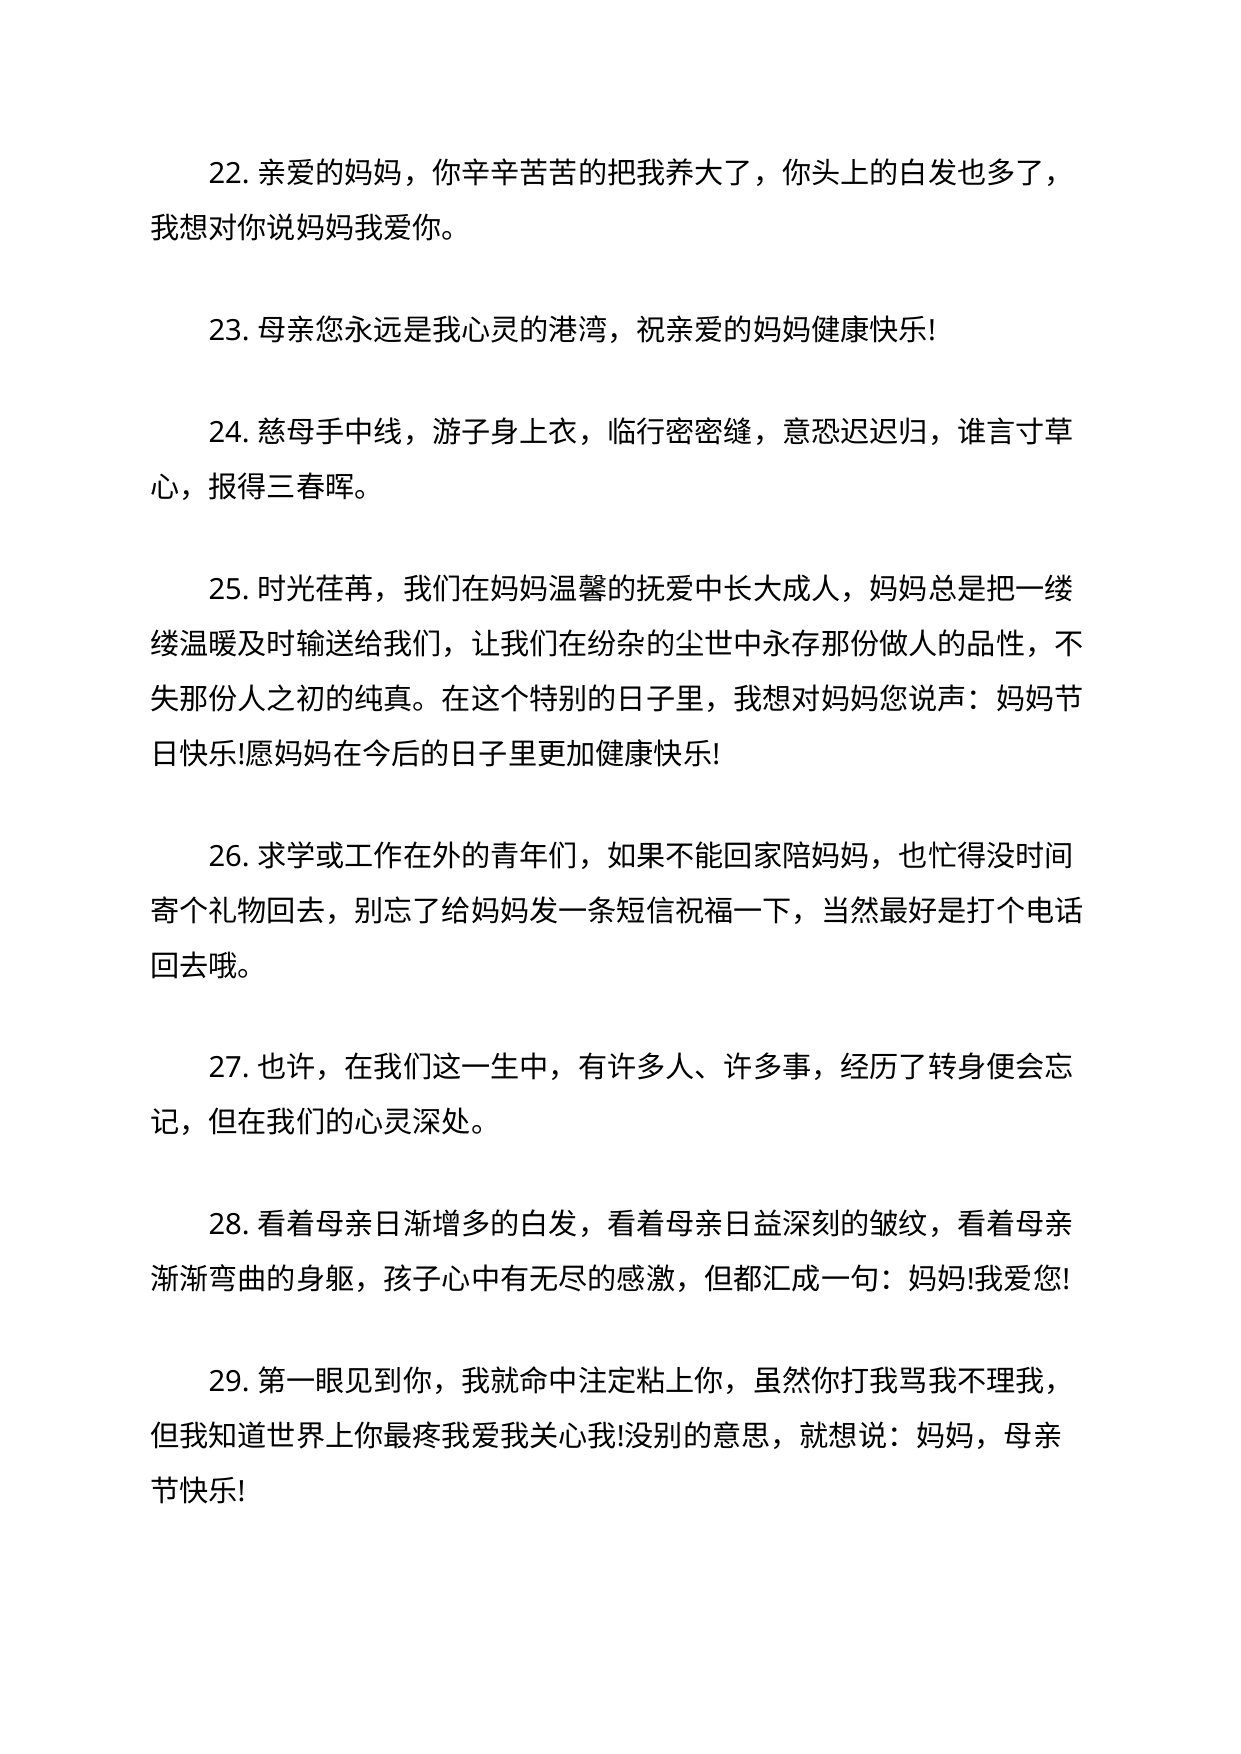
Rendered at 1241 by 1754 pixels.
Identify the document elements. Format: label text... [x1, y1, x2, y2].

text 24. 慈母手中线，游子身上衣，临行密密缝，意恐迟迟归，谁言寸草心，报得三春晖。 [150, 409, 1090, 506]
text 27. 也许，在我们这一生中，有许多人、许多事，经历了转身便会忘记，但在我们的心灵深处。 [150, 1044, 1090, 1141]
text 25. 时光荏苒，我们在妈妈温馨的抚爱中长大成人，妈妈总是把一缕缕温暖及时输送给我们，让我们在纷杂的尘世中永存那份做人的品性，不失那份人之初的纯真。在这个特别的日子里，我想对妈妈您说声：妈妈节日快乐!愿妈妈在今后的日子里更加健康快乐! [150, 566, 1090, 773]
text 28. 看着母亲日渐增多的白发，看着母亲日益深刻的皱纹，看着母亲渐渐弯曲的身躯，孩子心中有无尽的感激，但都汇成一句：妈妈!我爱您! [150, 1201, 1090, 1298]
text 29. 第一眼见到你，我就命中注定粘上你，虽然你打我骂我不理我，但我知道世界上你最疼我爱我关心我!没别的意思，就想说：妈妈，母亲节快乐! [150, 1358, 1090, 1510]
text 23. 母亲您永远是我心灵的港湾，祝亲爱的妈妈健康快乐! [150, 307, 1090, 349]
text 22. 亲爱的妈妈，你辛辛苦苦的把我养大了，你头上的白发也多了，我想对你说妈妈我爱你。 [150, 150, 1090, 247]
text 26. 求学或工作在外的青年们，如果不能回家陪妈妈，也忙得没时间寄个礼物回去，别忘了给妈妈发一条短信祝福一下，当然最好是打个电话回去哦。 [150, 832, 1090, 984]
